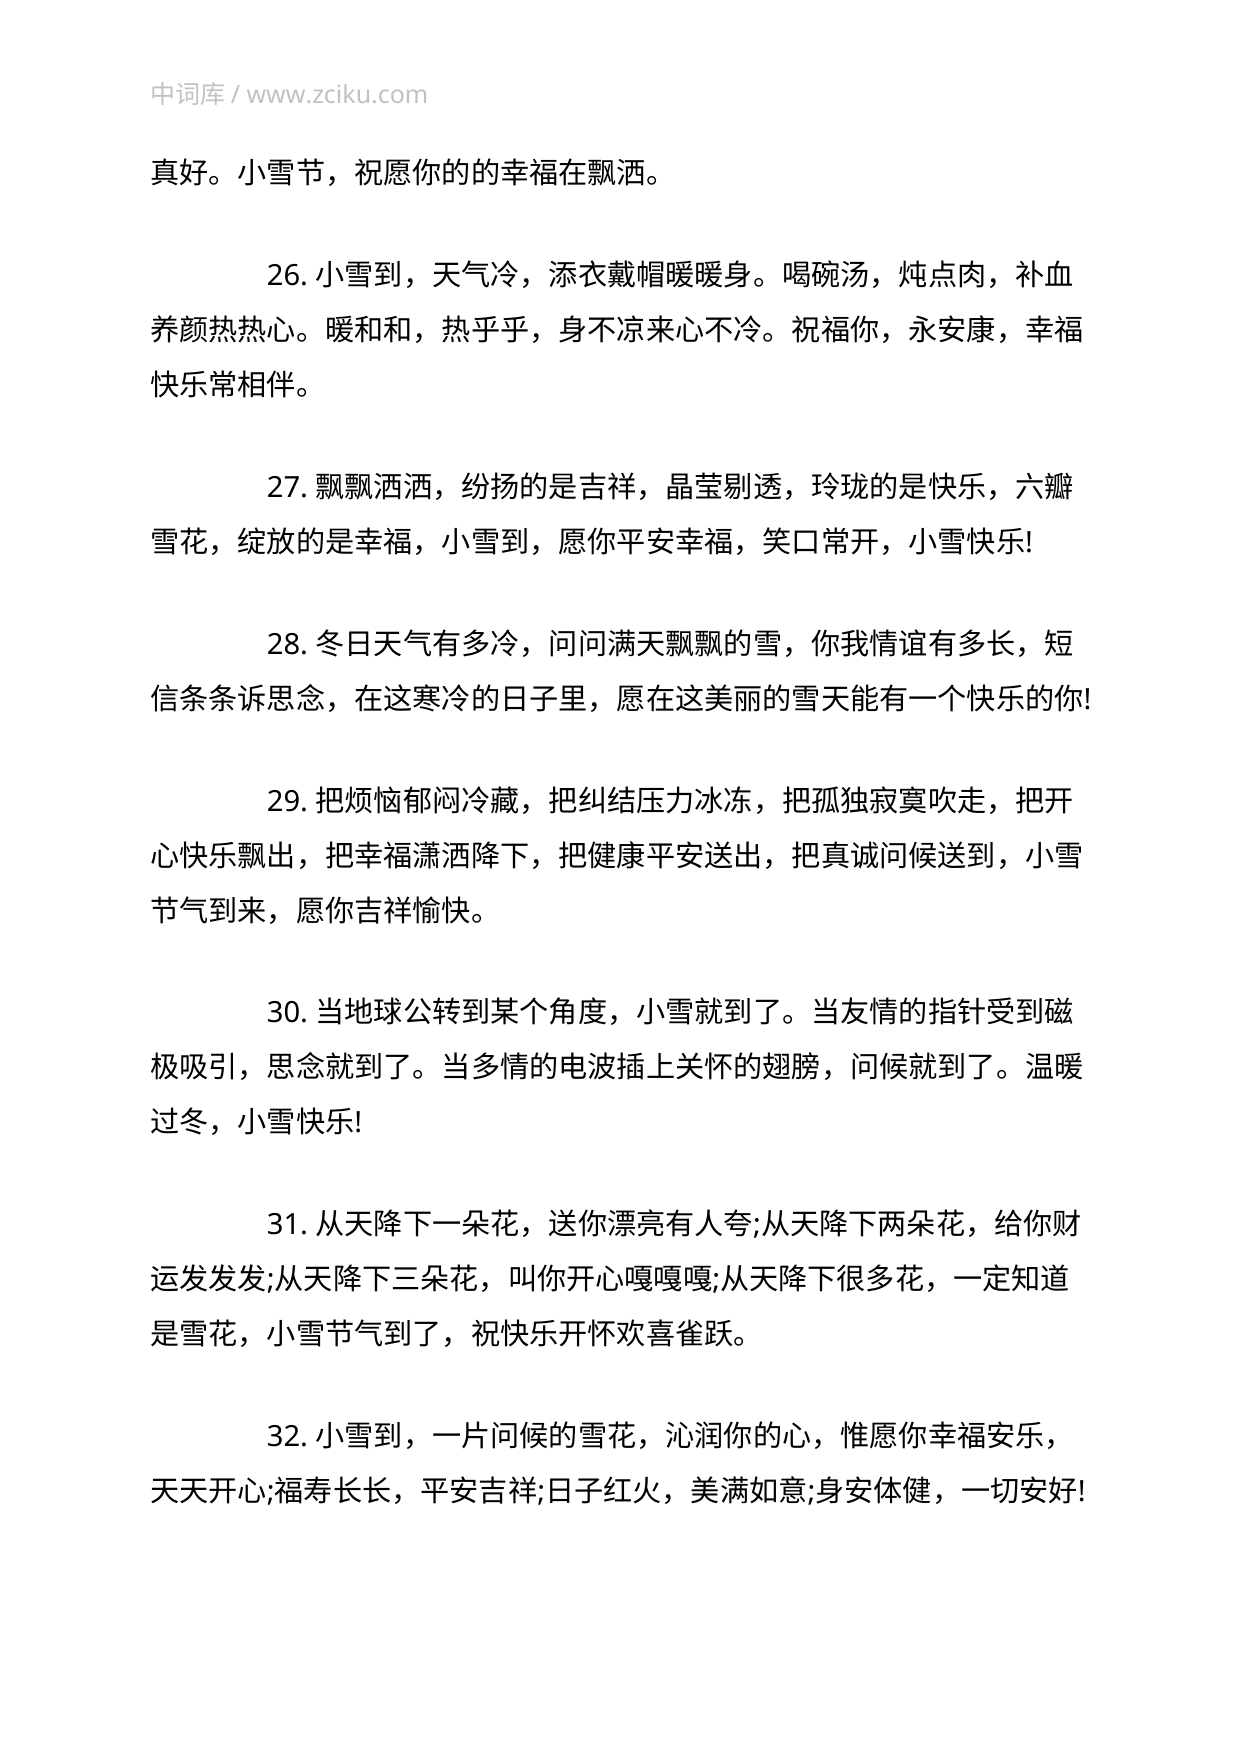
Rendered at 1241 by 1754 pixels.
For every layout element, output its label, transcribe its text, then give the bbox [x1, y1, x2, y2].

text 32. 小雪到，一片问候的雪花，沁润你的心，惟愿你幸福安乐，天天开心;福寿长长，平安吉祥;日子红火，美满如意;身安体健，一切安好! [150, 1413, 1090, 1510]
text 27. 飘飘洒洒，纷扬的是吉祥，晶莹剔透，玲珑的是快乐，六瓣雪花，绽放的是幸福，小雪到，愿你平安幸福，笑口常开，小雪快乐! [150, 463, 1090, 561]
text 31. 从天降下一朵花，送你漂亮有人夸;从天降下两朵花，给你财运发发发;从天降下三朵花，叫你开心嘎嘎嘎;从天降下很多花，一定知道是雪花，小雪节气到了，祝快乐开怀欢喜雀跃。 [150, 1201, 1090, 1353]
text 29. 把烦恼郁闷冷藏，把纠结压力冰冻，把孤独寂寞吹走，把开心快乐飘出，把幸福潇洒降下，把健康平安送出，把真诚问候送到，小雪节气到来，愿你吉祥愉快。 [150, 777, 1090, 929]
text 30. 当地球公转到某个角度，小雪就到了。当友情的指针受到磁极吸引，思念就到了。当多情的电波插上关怀的翅膀，问候就到了。温暖过冬，小雪快乐! [150, 989, 1090, 1141]
text 26. 小雪到，天气冷，添衣戴帽暖暖身。喝碗汤，炖点肉，补血养颜热热心。暖和和，热乎乎，身不凉来心不冷。祝福你，永安康，幸福快乐常相伴。 [150, 252, 1090, 404]
text 28. 冬日天气有多冷，问问满天飘飘的雪，你我情谊有多长，短信条条诉思念，在这寒冷的日子里，愿在这美丽的雪天能有一个快乐的你! [150, 620, 1090, 718]
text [150, 150, 1090, 192]
